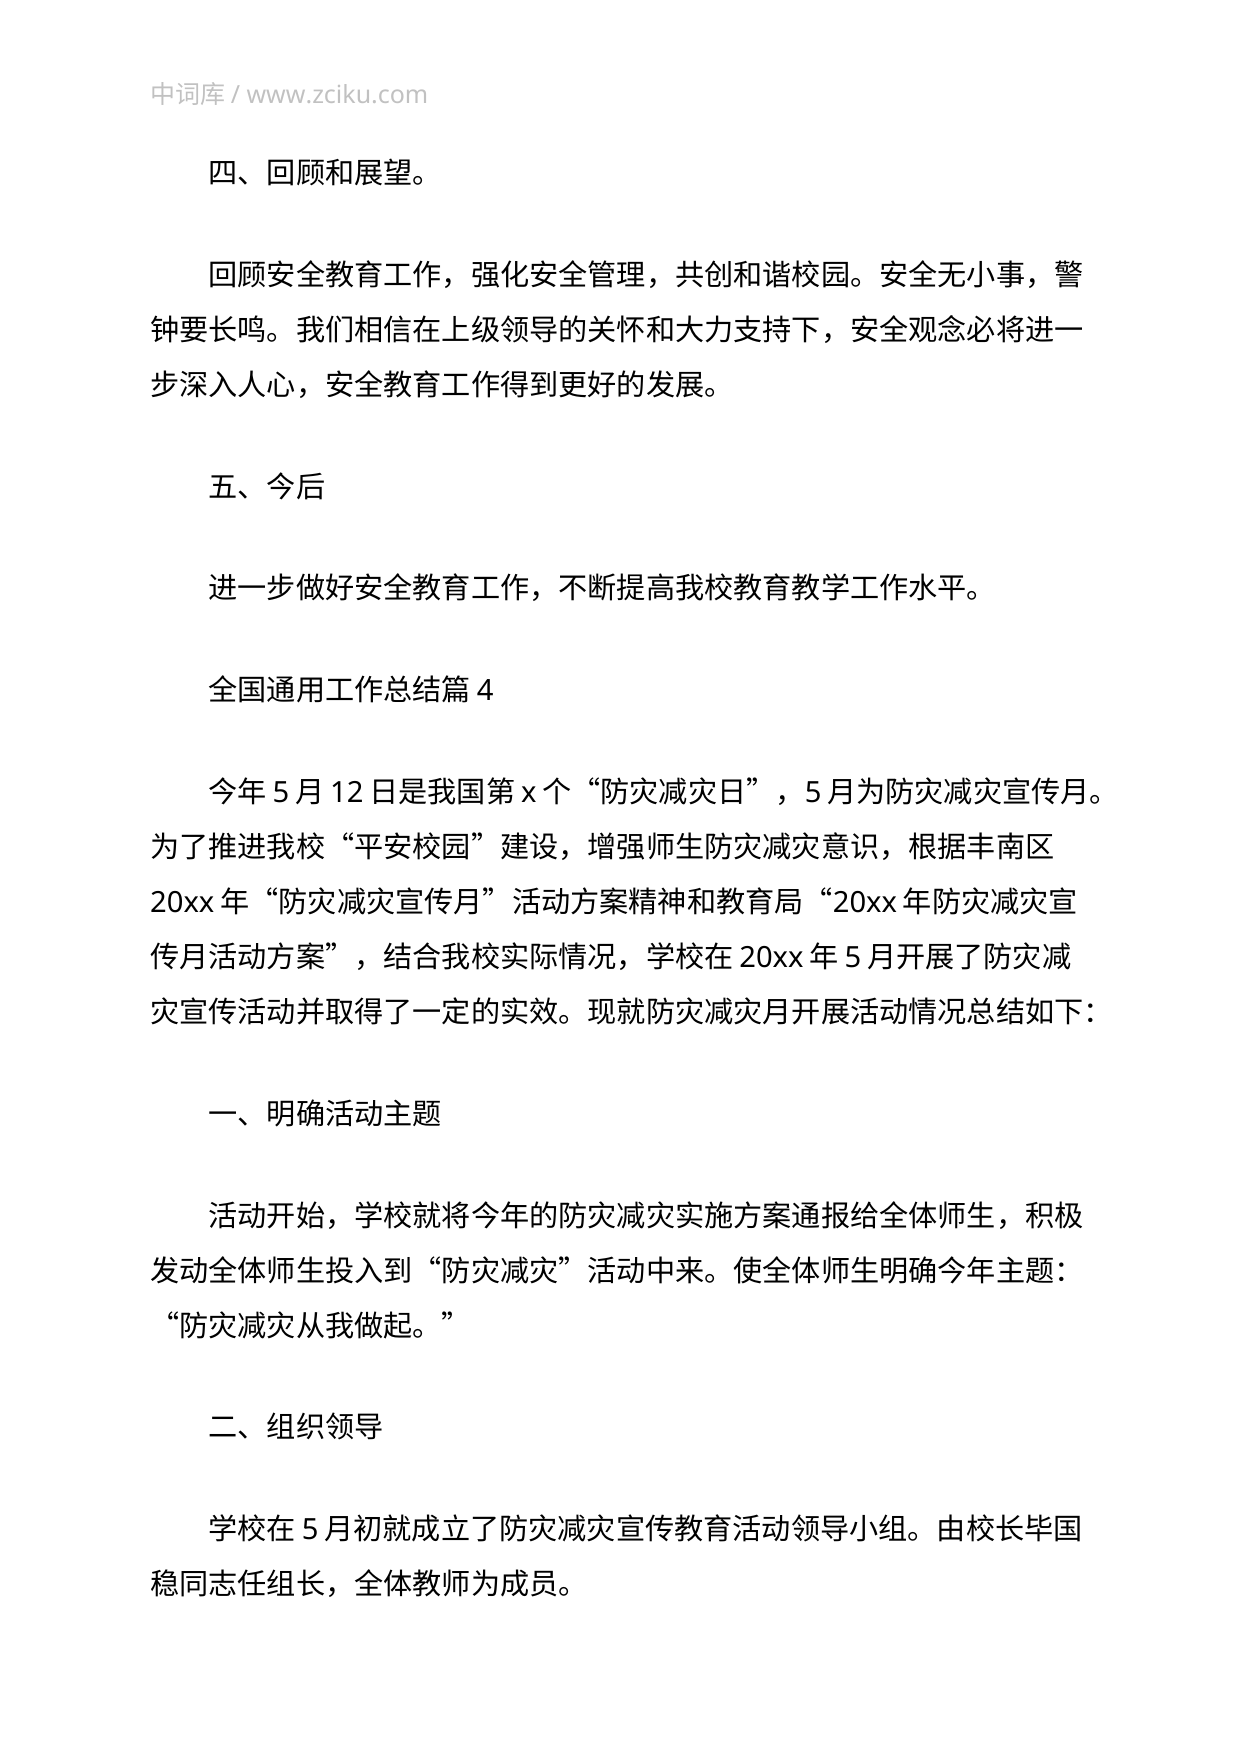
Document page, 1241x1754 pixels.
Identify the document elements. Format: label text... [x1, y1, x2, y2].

text 活动开始，学校就将今年的防灾减灾实施方案通报给全体师生，积极发动全体师生投入到“防灾减灾”活动中来。使全体师生明确今年主题：“防灾减灾从我做起。” [150, 1192, 1090, 1344]
text 回顾安全教育工作，强化安全管理，共创和谐校园。安全无小事，警钟要长鸣。我们相信在上级领导的关怀和大力支持下，安全观念必将进一步深入人心，安全教育工作得到更好的发展。 [150, 252, 1090, 404]
text 五、今后 [150, 463, 1090, 506]
text 二、组织领导 [150, 1404, 1090, 1446]
text 一、明确活动主题 [150, 1091, 1090, 1133]
text 学校在5月初就成立了防灾减灾宣传教育活动领导小组。由校长毕国稳同志任组长，全体教师为成员。 [150, 1506, 1090, 1603]
text 进一步做好安全教育工作，不断提高我校教育教学工作水平。 [150, 565, 1090, 607]
text 全国通用工作总结篇4 [150, 667, 1090, 709]
text 四、回顾和展望。 [150, 150, 1090, 192]
text 今年5月12日是我国第x个“防灾减灾日”，5月为防灾减灾宣传月。为了推进我校“平安校园”建设，增强师生防灾减灾意识，根据丰南区20xx年“防灾减灾宣传月”活动方案精神和教育局“20xx年防灾减灾宣传月活动方案”，结合我校实际情况，学校在20xx年5月开展了防灾减灾宣传活动并取得了一定的实效。现就防灾减灾月开展活动情况总结如下： [150, 769, 1090, 1031]
